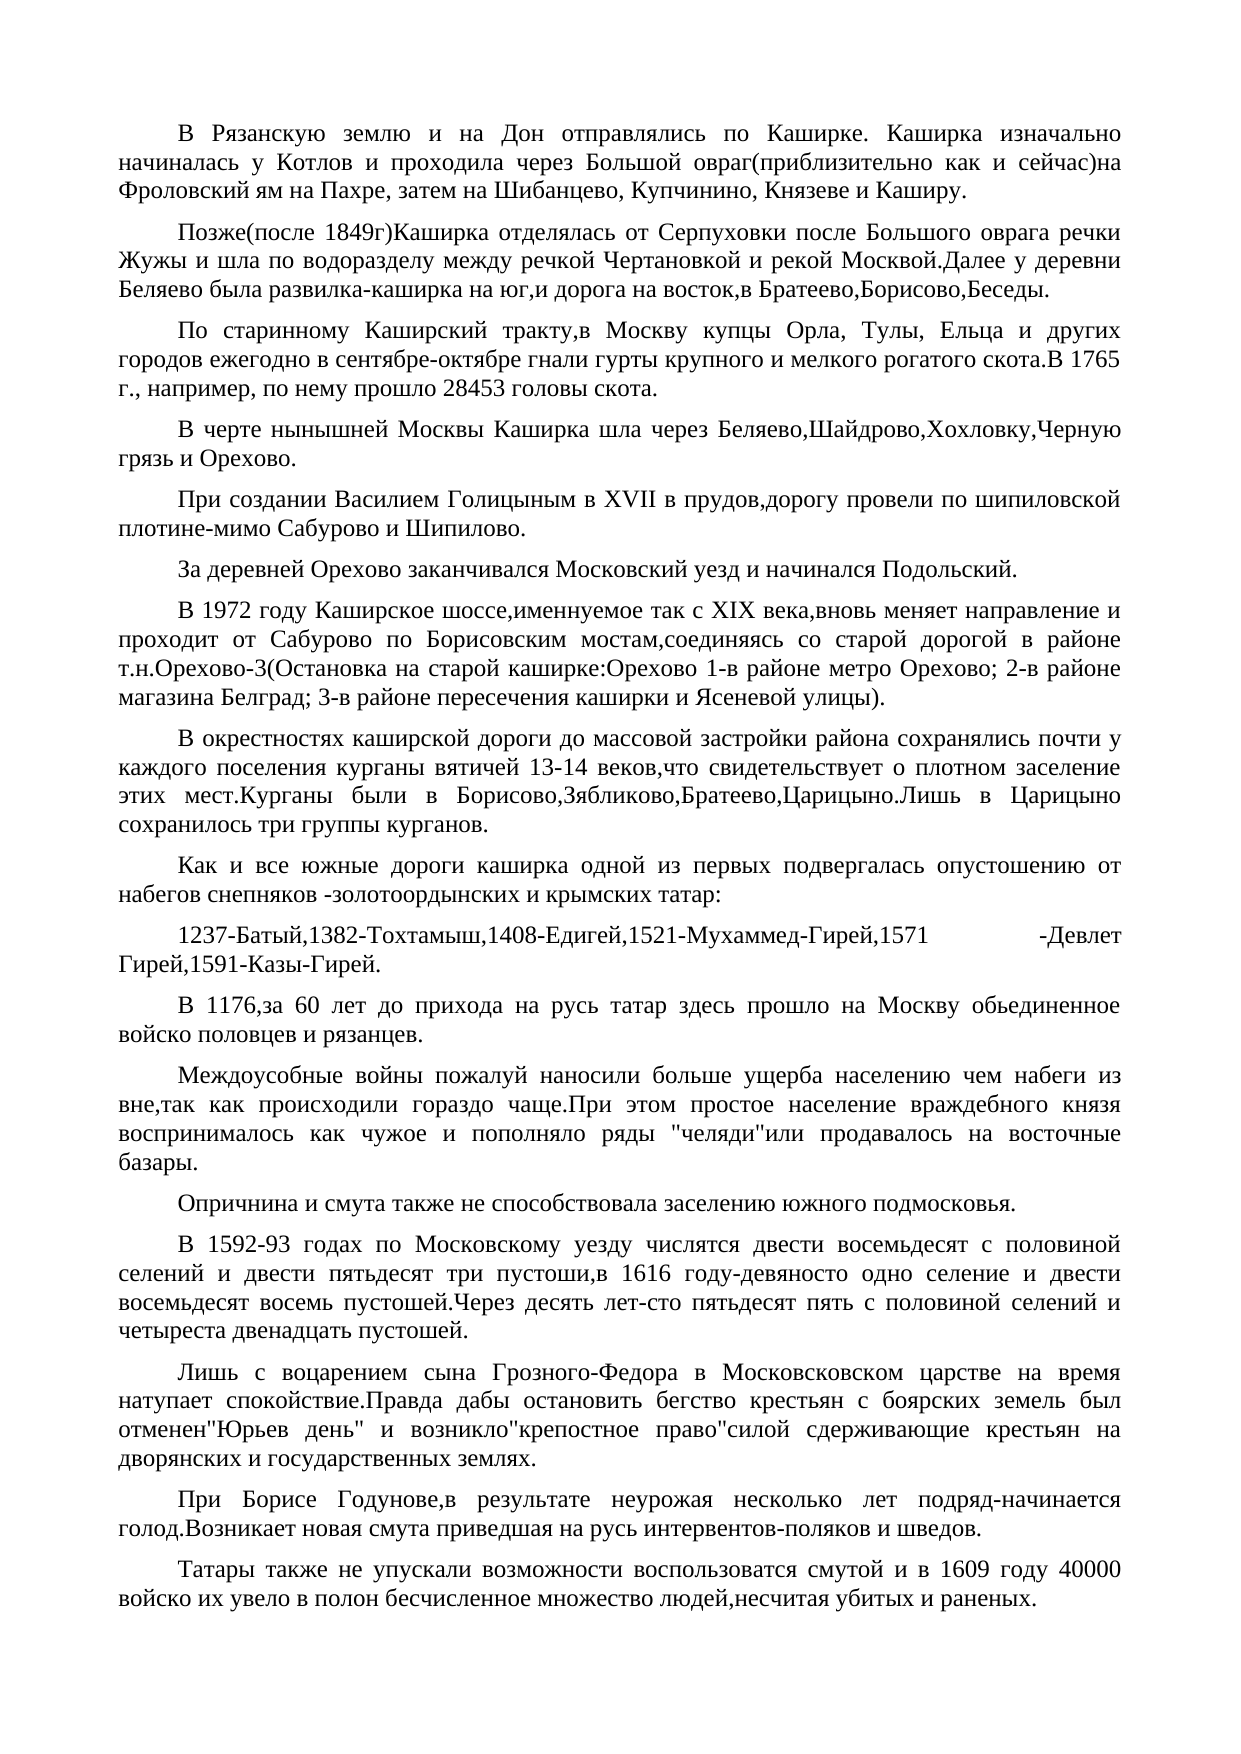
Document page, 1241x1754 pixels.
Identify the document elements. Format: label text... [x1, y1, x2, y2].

text В Рязанскую землю и на Дон отправлялись по Каширке. Каширка изначально начиналась у Котлов и проходила через Большой овраг(приблизительно как и сейчас)на Фроловский ям на Пахре, затем на Шибанцево, Купчинино, Князеве и Каширу. [118, 118, 1122, 204]
text При создании Василием Голицыным в XVII в прудов,дорогу провели по шипиловской плотине-мимо Сабурово и Шипилово. [118, 484, 1122, 542]
text Позже(после 1849г)Каширка отделялась от Серпуховки после Большого оврага речки Жужы и шла по водоразделу между речкой Чертановкой и рекой Москвой.Далее у деревни Беляево была развилка-каширка на юг,и дорога на восток,в Братеево,Борисово,Беседы. [118, 217, 1122, 303]
text За деревней Орехово заканчивался Московский уезд и начинался Подольский. [118, 554, 1122, 583]
text Татары также не упускали возможности воспользоватся смутой и в 1609 году 40000 войско их увело в полон бесчисленное множество людей,несчитая убитых и раненых. [118, 1554, 1122, 1612]
text В 1592-93 годах по Московскому уезду числятся двести восемьдесят с половиной селений и двести пятьдесят три пустоши,в 1616 году-девяносто одно селение и двести восемьдесят восемь пустошей.Через десять лет-сто пятьдесят пять с половиной селений и четыреста двенадцать пустошей. [118, 1229, 1122, 1344]
text Как и все южные дороги каширка одной из первых подвергалась опустошению от набегов снепняков -золотоордынских и крымских татар: [118, 851, 1122, 908]
text Междоусобные войны пожалуй наносили больше ущерба населению чем набеги из вне,так как происходили гораздо чаще.При этом простое население враждебного князя воспринималось как чужое и пополняло ряды "челяди"или продавалось на восточные базары. [118, 1061, 1122, 1176]
text В 1176,за 60 лет до прихода на русь татар здесь прошло на Москву обьединенное войско половцев и рязанцев. [118, 991, 1122, 1048]
text В черте нынышней Москвы Каширка шла через Беляево,Шайдрово,Хохловку,Черную грязь и Орехово. [118, 414, 1122, 472]
text Опричнина и смута также не способствовала заселению южного подмосковья. [118, 1188, 1122, 1217]
text В 1972 году Каширское шоссе,именнуемое так с XIX века,вновь меняет направление и проходит от Сабурово по Борисовским мостам,соединяясь со старой дорогой в районе т.н.Орехово-3(Остановка на старой каширке:Орехово 1-в районе метро Орехово; 2-в районе магазина Белград; 3-в районе пересечения каширки и Ясеневой улицы). [118, 596, 1122, 711]
text В окрестностях каширской дороги до массовой застройки района сохранялись почти у каждого поселения курганы вятичей 13-14 веков,что свидетельствует о плотном заселение этих мест.Курганы были в Борисово,Зябликово,Братеево,Царицыно.Лишь в Царицыно сохранилось три группы курганов. [118, 723, 1122, 838]
text 1237-Батый,1382-Тохтамыш,1408-Едигей,1521-Мухаммед-Гирей,1571 -Девлет Гирей,1591-Казы-Гирей. [118, 921, 1122, 978]
text Лишь с воцарением сына Грозного-Федора в Московсковском царстве на время натупает спокойствие.Правда дабы остановить бегство крестьян с боярских земель был отменен"Юрьев день" и возникло"крепостное право"силой сдерживающие крестьян на дворянских и государственных землях. [118, 1357, 1122, 1472]
text При Борисе Годунове,в результате неурожая несколько лет подряд-начинается голод.Возникает новая смута приведшая на русь интервентов-поляков и шведов. [118, 1484, 1122, 1542]
text Пo старинному Каширский тракту,в Москву купцы Орла, Тулы, Ельца и других городов ежегодно в сентябре-октябре гнали гурты крупного и мелкого рогатого скота.В 1765 г., например, по нему прошло 28453 головы скота. [118, 316, 1122, 402]
